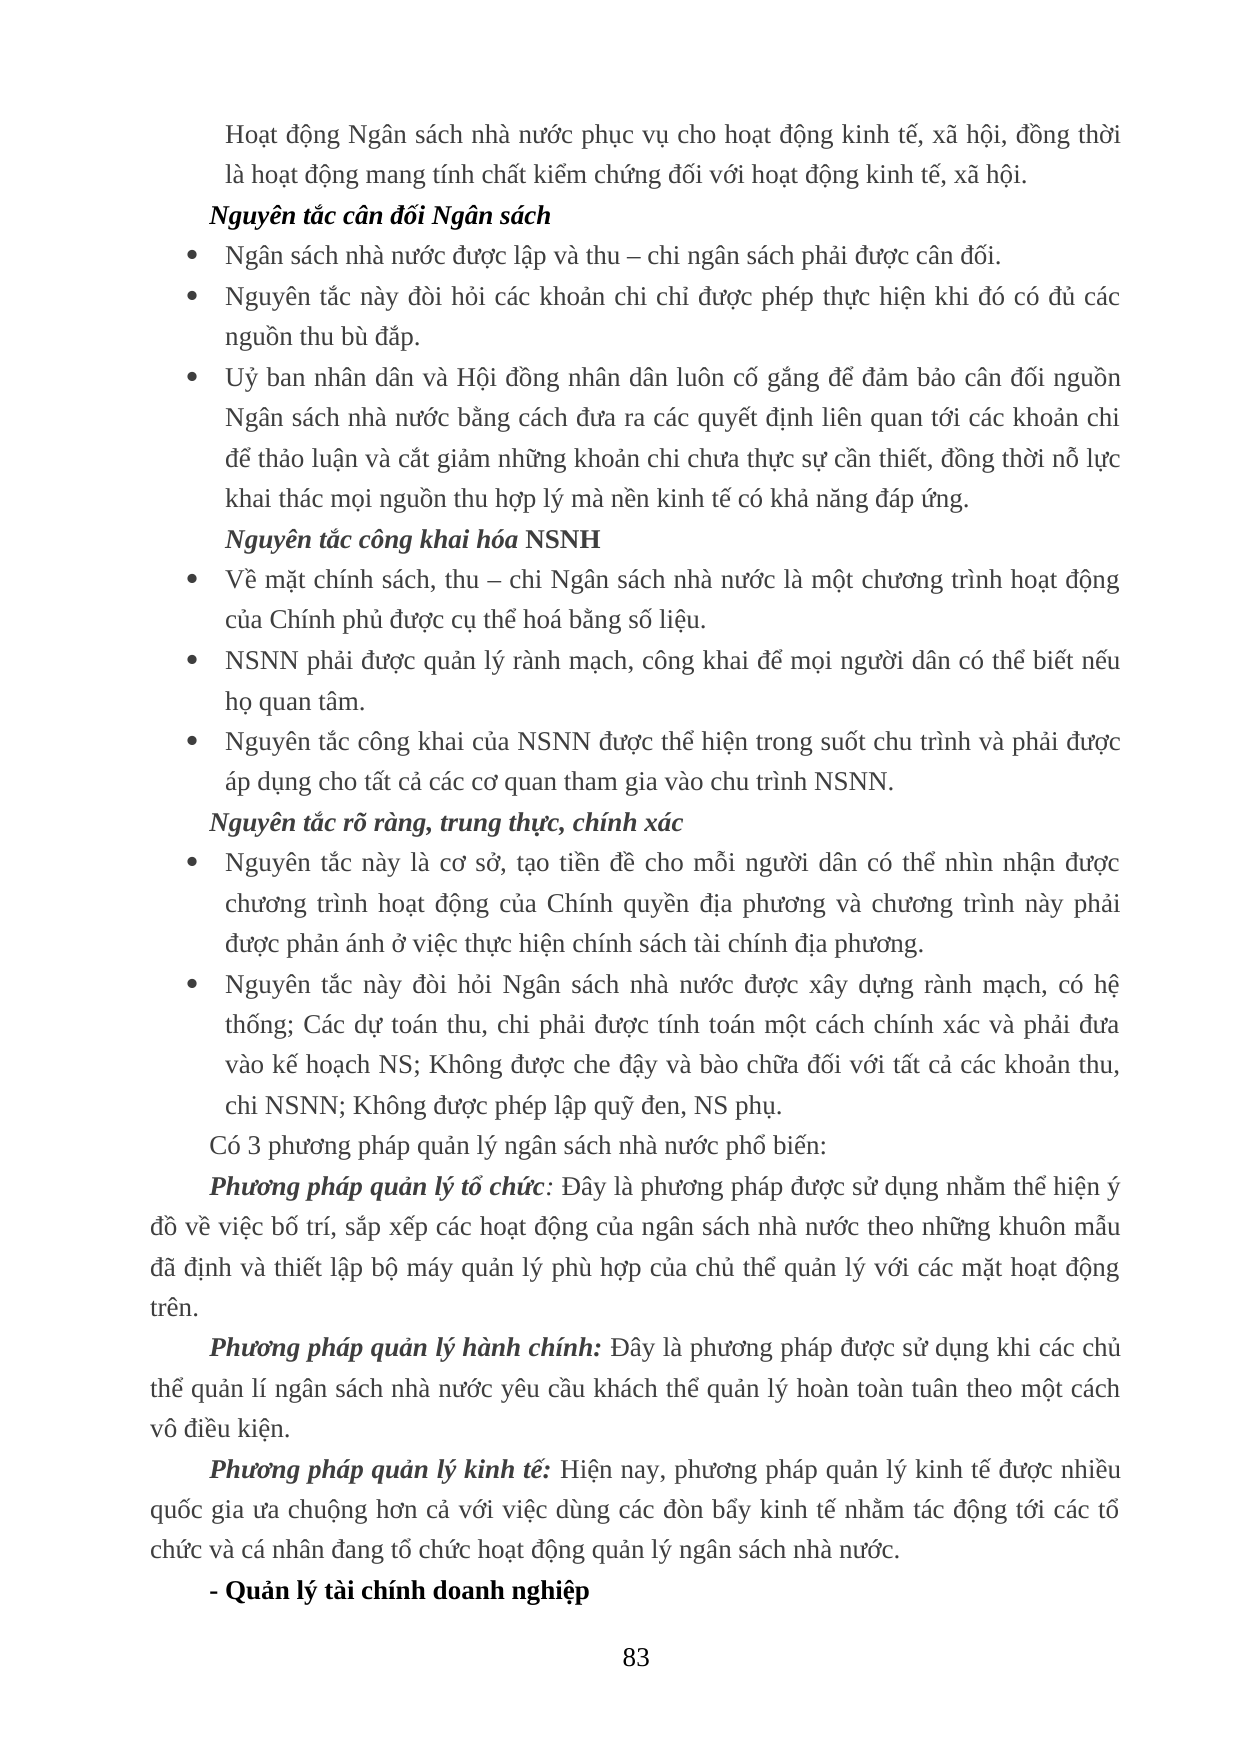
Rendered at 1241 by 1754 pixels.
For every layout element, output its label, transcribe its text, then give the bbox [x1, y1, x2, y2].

subtitle NSNN phải được quản lý rành mạch, công khai để mọi người dân có thể biết nếu họ quan tâm. [187, 644, 1122, 716]
subtitle Nguyên tắc cân đối Ngân sách [150, 199, 1122, 230]
subtitle Về mặt chính sách, thu – chi Ngân sách nhà nước là một chương trình hoạt động của Chính phủ được cụ thể hoá bằng số liệu. [187, 563, 1122, 635]
list Ngân sách nhà nước được lập và thu – chi ngân sách phải được cân đối. [187, 239, 1122, 271]
list Uỷ ban nhân dân và Hội đồng nhân dân luôn cố gắng để đảm bảo cân đối nguồn Ngân sách nhà nước bằng cách đưa ra các quyết định liên quan tới các khoản chi để thảo luận và cắt giảm những khoản chi chưa thực sự cần thiết, đồng thời nỗ lực khai thác mọi nguồn thu hợp lý mà nền kinh tế có khả năng đáp ứng. [187, 361, 1122, 513]
list Nguyên tắc này là cơ sở, tạo tiền đề cho mỗi người dân có thể nhìn nhận được chương trình hoạt động của Chính quyền địa phương và chương trình này phải được phản ánh ở việc thực hiện chính sách tài chính địa phương. [187, 846, 1122, 958]
subtitle Phương pháp quản lý kinh tế: Hiện nay, phương pháp quản lý kinh tế được nhiều quốc gia ưa chuộng hơn cả với việc dùng các đòn bẩy kinh tế nhằm tác động tới các tổ chức và cá nhân đang tổ chức hoạt động quản lý ngân sách nhà nước. [150, 1453, 1122, 1565]
subtitle Phương pháp quản lý hành chính: Đây là phương pháp được sử dụng khi các chủ thể quản lí ngân sách nhà nước yêu cầu khách thể quản lý hoàn toàn tuân theo một cách vô điều kiện. [150, 1332, 1122, 1443]
text - Quản lý tài chính doanh nghiệp [150, 1574, 1122, 1605]
subtitle Nguyên tắc công khai hóa NSNH [150, 523, 1122, 554]
subtitle Nguyên tắc rõ ràng, trung thực, chính xác [150, 806, 1122, 837]
list Nguyên tắc này đòi hỏi các khoản chi chỉ được phép thực hiện khi đó có đủ các nguồn thu bù đắp. [187, 280, 1122, 352]
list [187, 118, 1122, 190]
list Nguyên tắc này đòi hỏi Ngân sách nhà nước được xây dựng rành mạch, có hệ thống; Các dự toán thu, chi phải được tính toán một cách chính xác và phải đưa vào kế hoạch NS; Không được che đậy và bào chữa đối với tất cả các khoản thu, chi NSNN; Không được phép lập quỹ đen, NS phụ. [187, 968, 1122, 1120]
text Phương pháp quản lý tổ chức: Đây là phương pháp được sử dụng nhằm thể hiện ý đồ về việc bố trí, sắp xếp các hoạt động của ngân sách nhà nước theo những khuôn mẫu đã định và thiết lập bộ máy quản lý phù hợp của chủ thể quản lý với các mặt hoạt động trên. [150, 1170, 1122, 1322]
text Có 3 phương pháp quản lý ngân sách nhà nước phổ biến: [150, 1129, 1122, 1161]
subtitle Nguyên tắc công khai của NSNN được thể hiện trong suốt chu trình và phải được áp dụng cho tất cả các cơ quan tham gia vào chu trình NSNN. [187, 725, 1122, 797]
